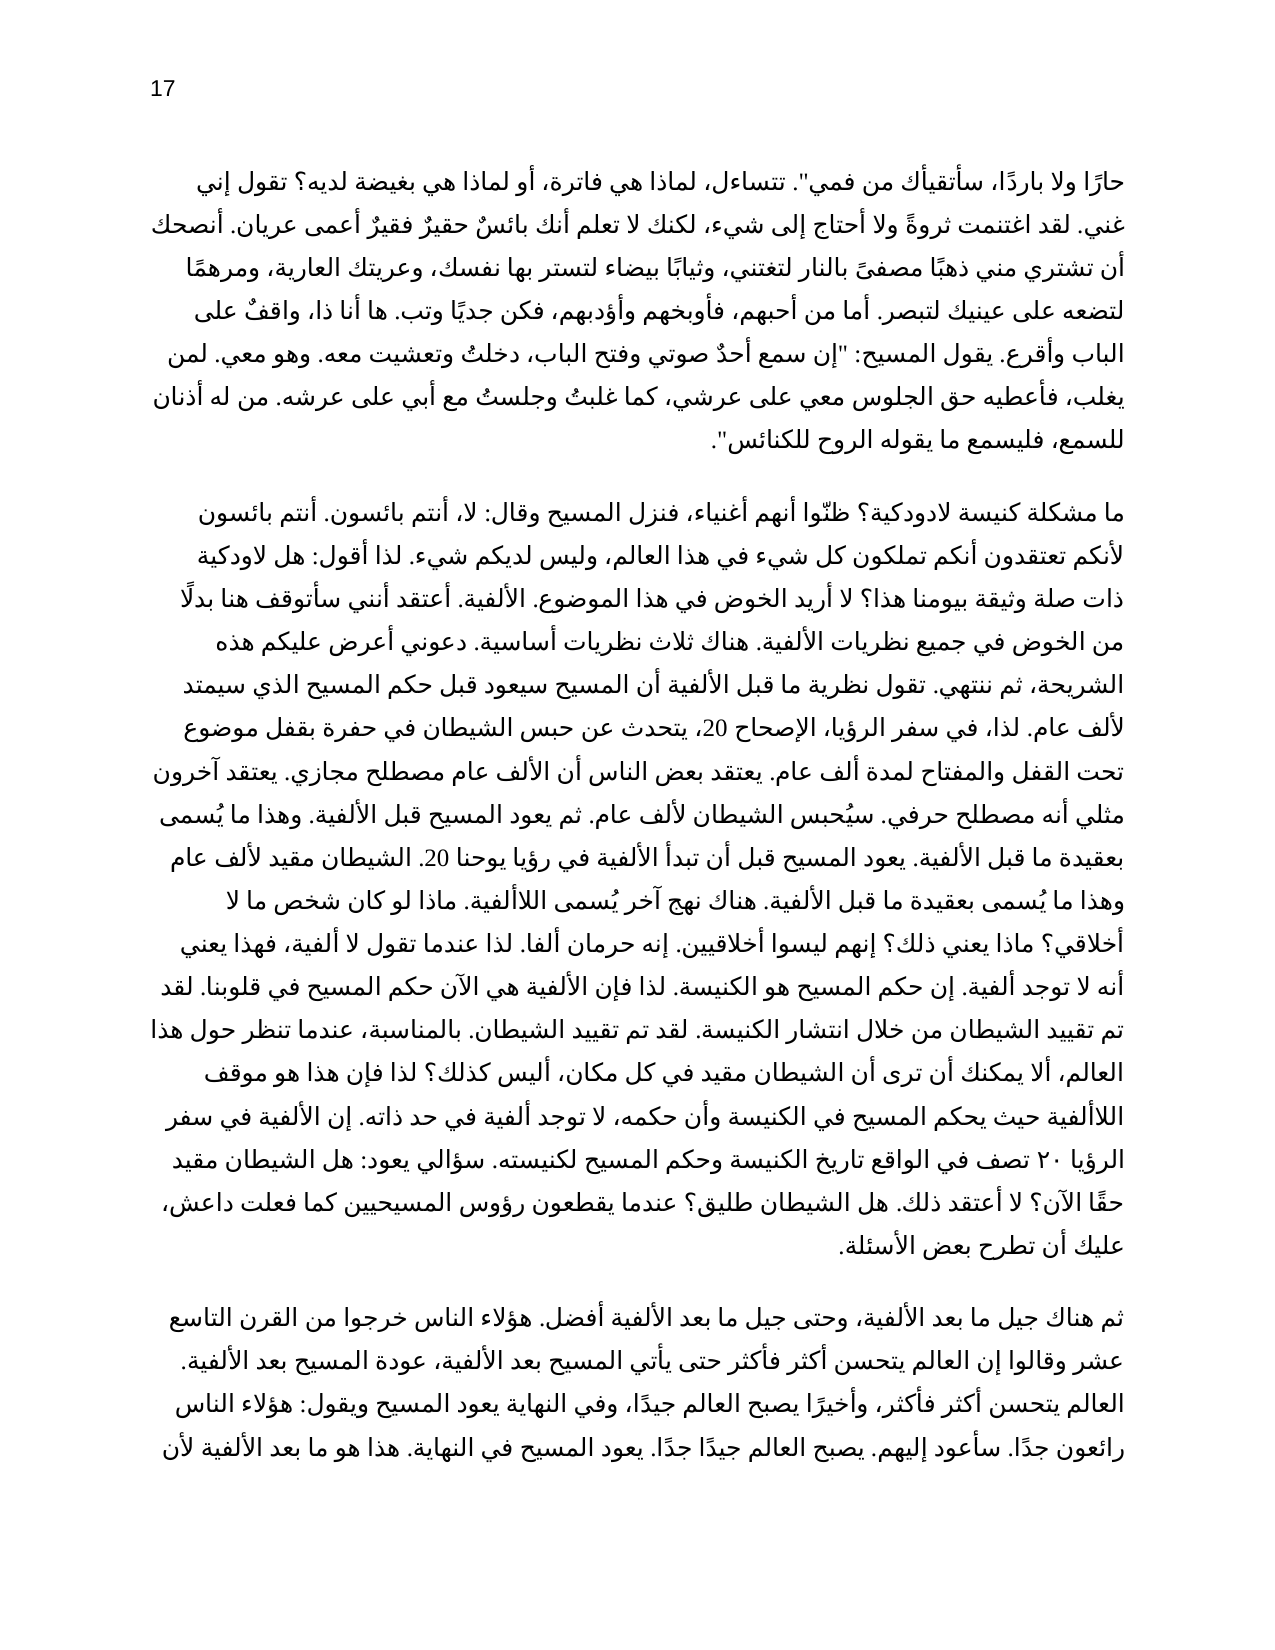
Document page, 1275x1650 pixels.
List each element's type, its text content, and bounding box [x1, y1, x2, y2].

text ما مشكلة كنيسة لادودكية؟ ظنّوا أنهم أغنياء، فنزل المسيح وقال: لا، أنتم بائسون. أنتم بائسون لأنكم تعتقدون أنكم تملكون كل شيء في هذا العالم، وليس لديكم شيء. لذا أقول: هل لاودكية ذات صلة وثيقة بيومنا هذا؟ لا أريد الخوض في هذا الموضوع. الألفية. أعتقد أنني سأتوقف هنا بدلًا من الخوض في جميع نظريات الألفية. هناك ثلاث نظريات أساسية. دعوني أعرض عليكم هذه الشريحة، ثم ننتهي. تقول نظرية ما قبل الألفية أن المسيح سيعود قبل حكم المسيح الذي سيمتد لألف عام. لذا، في سفر الرؤيا، الإصحاح 20، يتحدث عن حبس الشيطان في حفرة بقفل موضوع تحت القفل والمفتاح لمدة ألف عام. يعتقد بعض الناس أن الألف عام مصطلح مجازي. يعتقد آخرون مثلي أنه مصطلح حرفي. سيُحبس الشيطان لألف عام. ثم يعود المسيح قبل الألفية. وهذا ما يُسمى بعقيدة ما قبل الألفية. يعود المسيح قبل أن تبدأ الألفية في رؤيا يوحنا 20. الشيطان مقيد لألف عام وهذا ما يُسمى بعقيدة ما قبل الألفية. هناك نهج آخر يُسمى اللاألفية. ماذا لو كان شخص ما لا أخلاقي؟ ماذا يعني ذلك؟ إنهم ليسوا أخلاقيين. إنه حرمان ألفا. لذا عندما تقول لا ألفية، فهذا يعني أنه لا توجد ألفية. إن حكم المسيح هو الكنيسة. لذا فإن الألفية هي الآن حكم المسيح في قلوبنا. لقد تم تقييد الشيطان من خلال انتشار الكنيسة. لقد تم تقييد الشيطان. بالمناسبة، عندما تنظر حول هذا العالم، ألا يمكنك أن ترى أن الشيطان مقيد في كل مكان، أليس كذلك؟ لذا فإن هذا هو موقف اللاألفية حيث يحكم المسيح في الكنيسة وأن حكمه، لا توجد ألفية في حد ذاته. إن الألفية في سفر الرؤيا ٢٠ تصف في الواقع تاريخ الكنيسة وحكم المسيح لكنيسته. سؤالي يعود: هل الشيطان مقيد حقًا الآن؟ لا أعتقد ذلك. هل الشيطان طليق؟ عندما يقطعون رؤوس المسيحيين كما فعلت داعش، عليك أن تطرح بعض الأسئلة. [150, 498, 1125, 1260]
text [150, 1303, 1125, 1461]
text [150, 167, 1125, 454]
